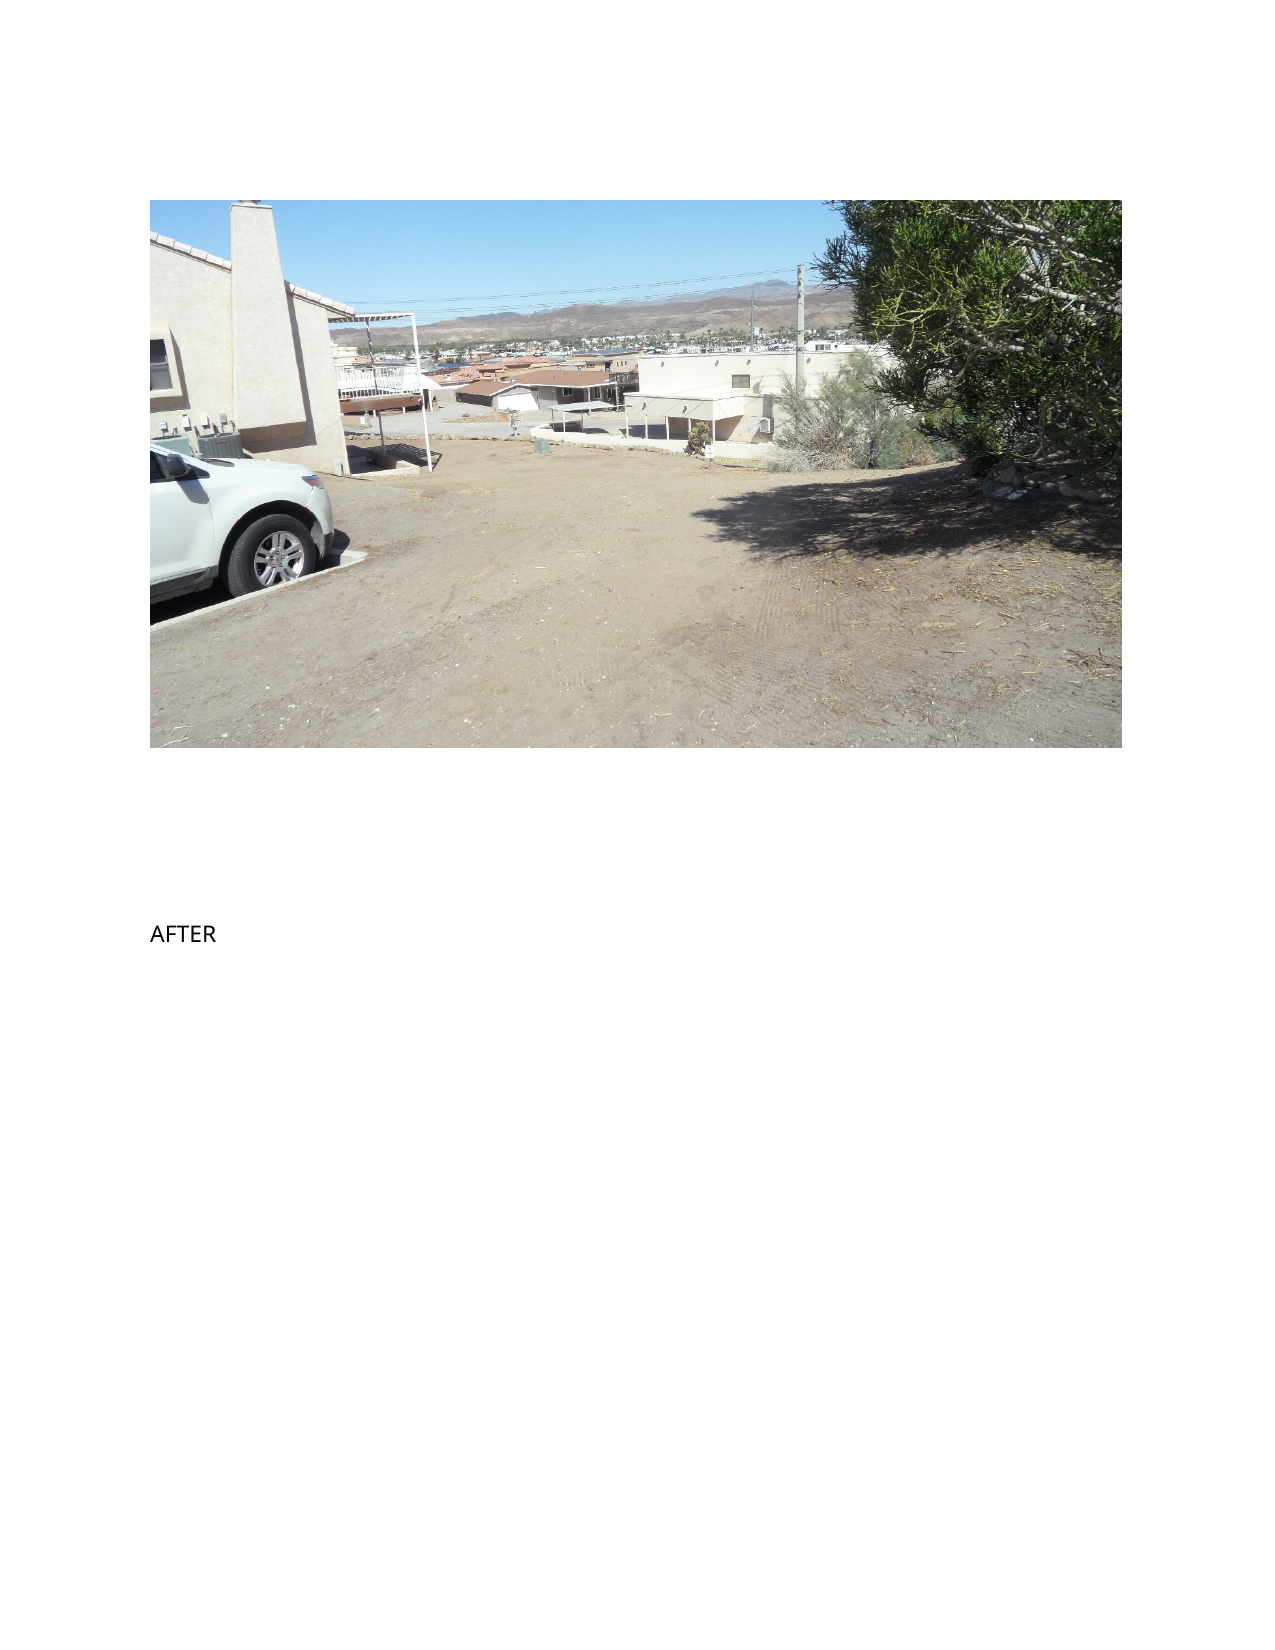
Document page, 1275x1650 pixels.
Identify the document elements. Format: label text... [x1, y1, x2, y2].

text AFTER [150, 918, 1125, 949]
picture [150, 200, 1122, 748]
